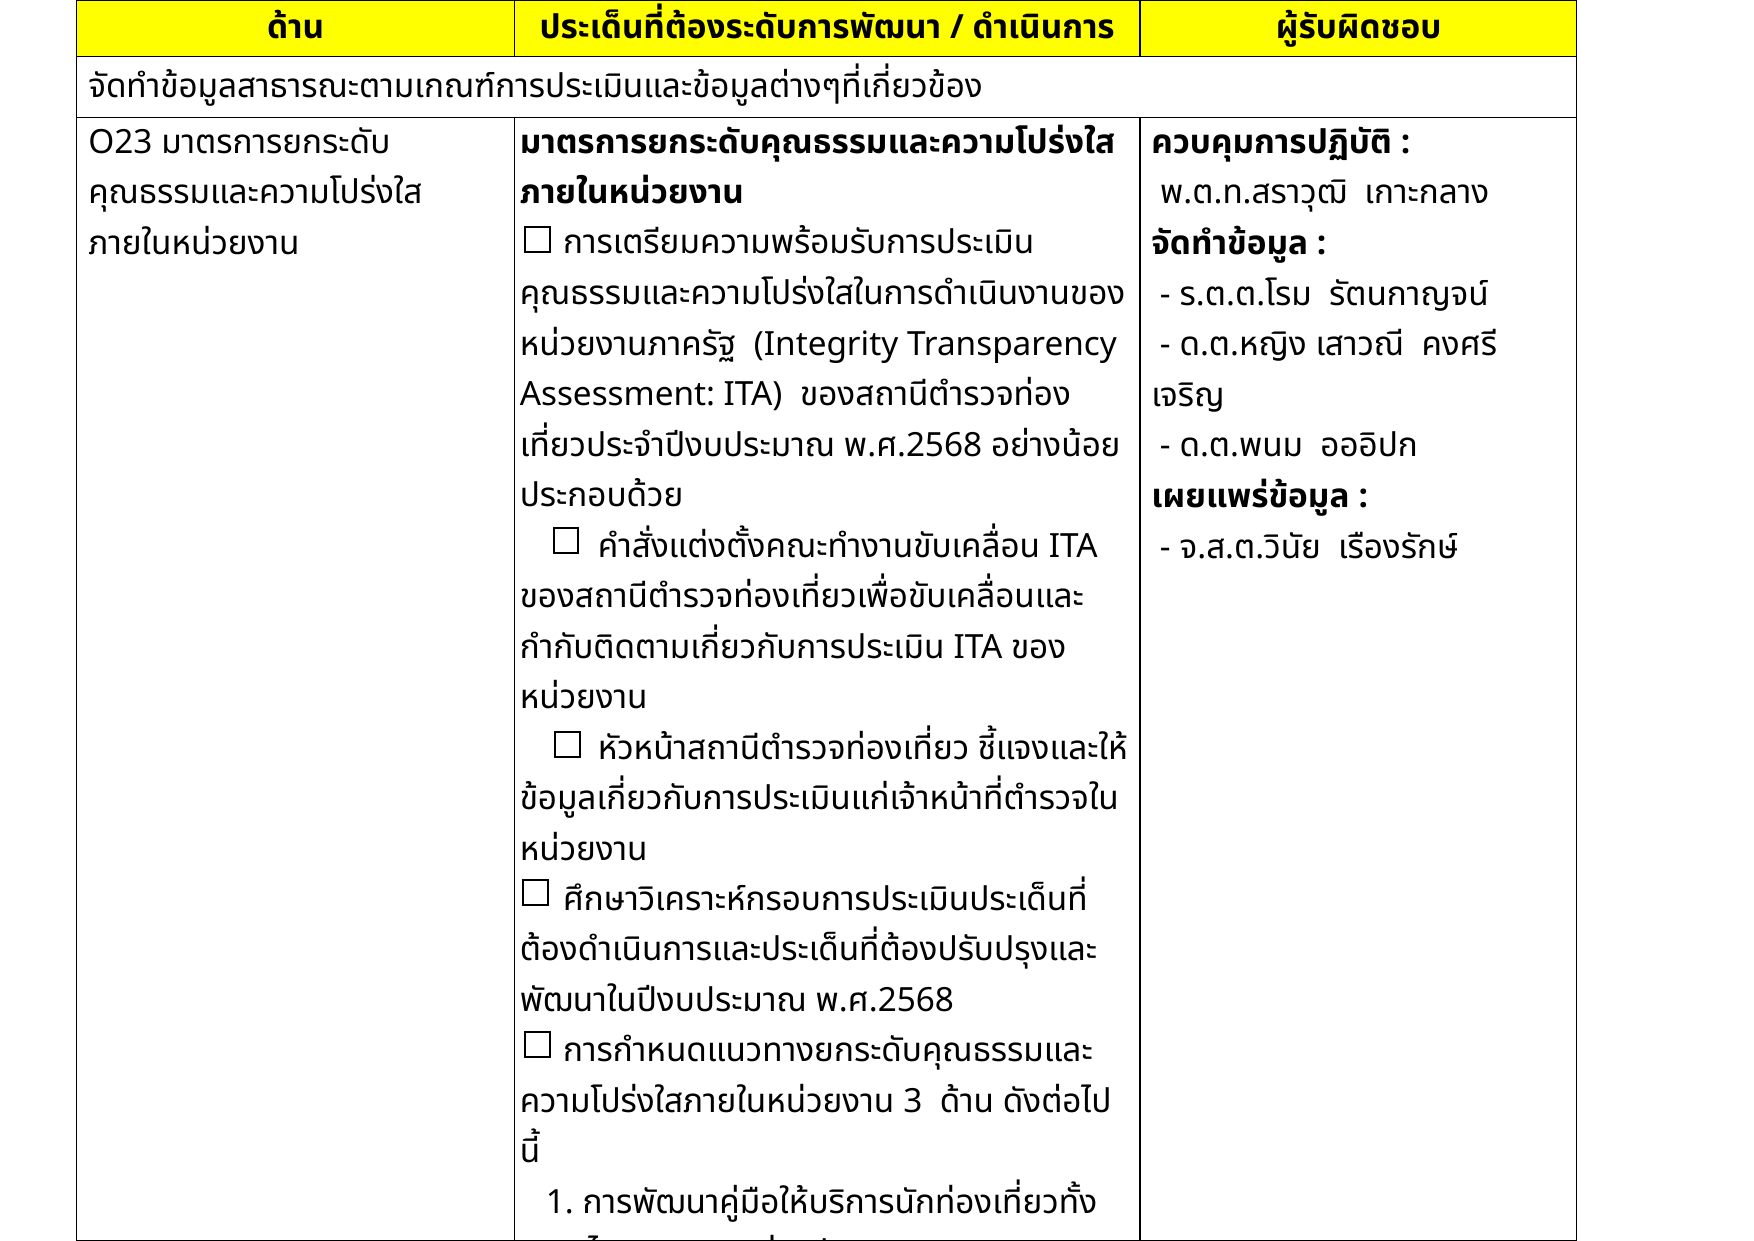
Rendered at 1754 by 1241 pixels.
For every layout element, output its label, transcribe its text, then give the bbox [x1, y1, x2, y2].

table_cell จัดทำข้อมูลสาธารณะตามเกณฑ์การประเมินและข้อมูลต่างๆที่เกี่ยวข้อง [77, 57, 1576, 117]
table_cell O23 มาตรการยกระดับคุณธรรมและความโปร่งใสภายในหน่วยงาน [77, 118, 514, 1240]
table_cell มาตรการยกระดับคุณธรรมและความโปร่งใสภายในหน่วยงาน การเตรียมความพร้อมรับการประเมินคุณธรรมและความโปร่งใสในการดำเนินงานของหน่วยงานภาครัฐ (Integrity Transparency Assessment: ITA) ของสถานีตำรวจท่องเที่ยวประจำปีงบประมาณ พ.ศ.2568 อย่างน้อย ประกอบด้วย คำสั่งแต่งตั้งคณะทำงานขับเคลื่อน ITA ของสถานีตำรวจท่องเที่ยวเพื่อขับเคลื่อนและกำกับติดตามเกี่ยวกับการประเมิน ITA ของหน่วยงาน หัวหน้าสถานีตำรวจท่องเที่ยว ชี้แจงและให้ข้อมูลเกี่ยวกับการประเมินแก่เจ้าหน้าที่ตำรวจในหน่วยงาน ศึกษาวิเคราะห์กรอบการประเมินประเด็นที่ต้องดำเนินการและประเด็นที่ต้องปรับปรุงและพัฒนาในปีงบประมาณ พ.ศ.2568 การกำหนดแนวทางยกระดับคุณธรรมและความโปร่งใสภายในหน่วยงาน 3 ด้าน ดังต่อไปนี้ 1. การพัฒนาคู่มือให้บริการนักท่องเที่ยวทั้งภาษาไทยและภาษาต่างประเทศ 2. การสื่อสารบทบาทภารกิจ และผลการปฏิบัติงานของสถานีตำรวจท่องเที่ยวให้กับนักท่องเที่ยวทั้งชาวไทยและชาวต่างชาติได้รับทราบ 3. การเผยแพร่ข้อมูลสาธารณะ OIT ตามแบบตรวจการเปิดเผยข้อมูลสาธารณะ การกำหนดผู้รับผิดชอบ การจัดทำเว็บไซต์ปรับปรุงข้อมูลให้เป็นปัจจุบัน การจัดทำข้อมูลสาธารณะตามเกณฑ์การประเมินและข้อมูลที่เกี่ยวข้องต่างๆ [515, 118, 1139, 1240]
table_header ด้าน [77, 1, 514, 56]
table_header ประเด็นที่ต้องระดับการพัฒนา / ดำเนินการ [515, 1, 1139, 56]
table_cell ควบคุมการปฏิบัติ : พ.ต.ท.สราวุฒิ เกาะกลาง จัดทำข้อมูล : - ร.ต.ต.โรม รัตนกาญจน์ - ด.ต.หญิง เสาวณี คงศรีเจริญ - ด.ต.พนม อออิปก เผยแพร่ข้อมูล : - จ.ส.ต.วินัย เรืองรักษ์ [1141, 118, 1576, 1240]
table_header ผู้รับผิดชอบ [1141, 1, 1576, 56]
